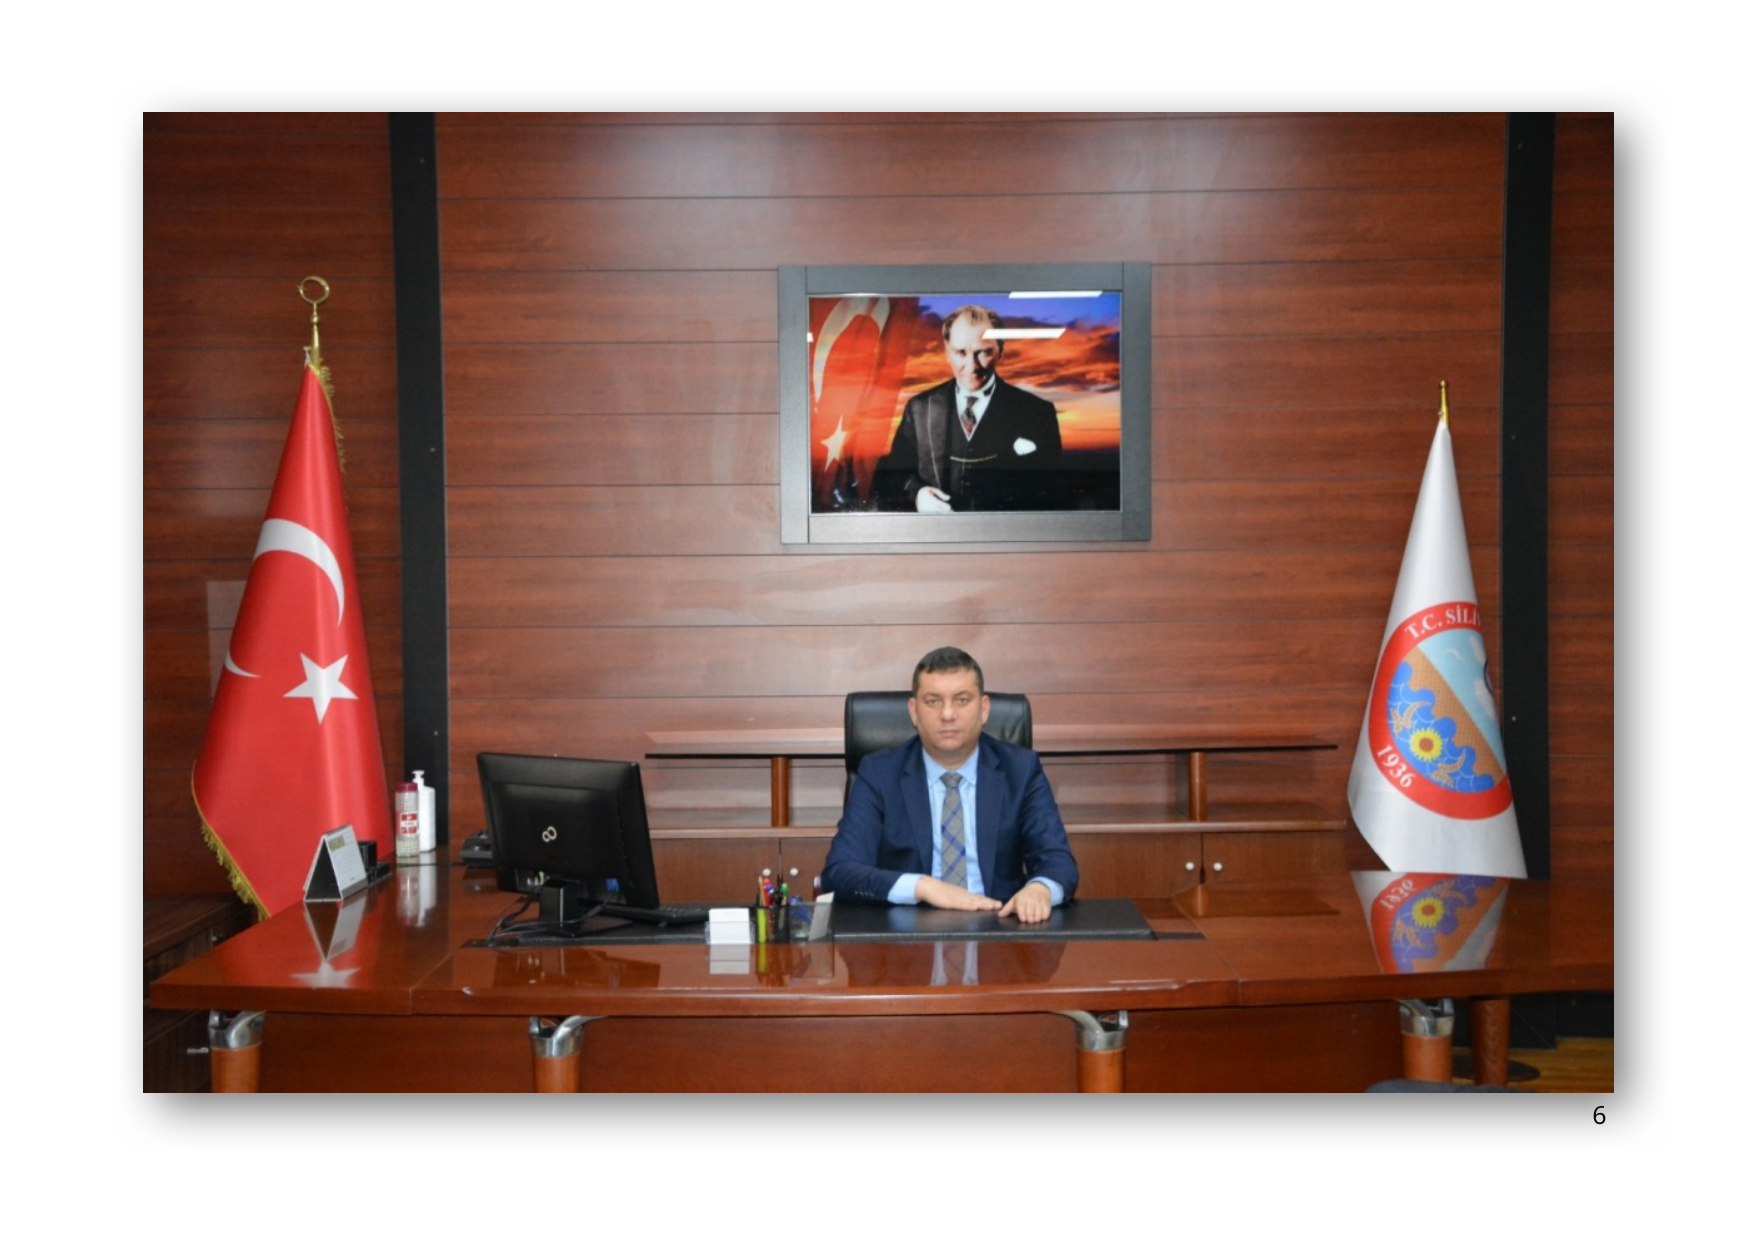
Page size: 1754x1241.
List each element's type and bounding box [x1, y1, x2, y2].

picture [143, 112, 1614, 1093]
